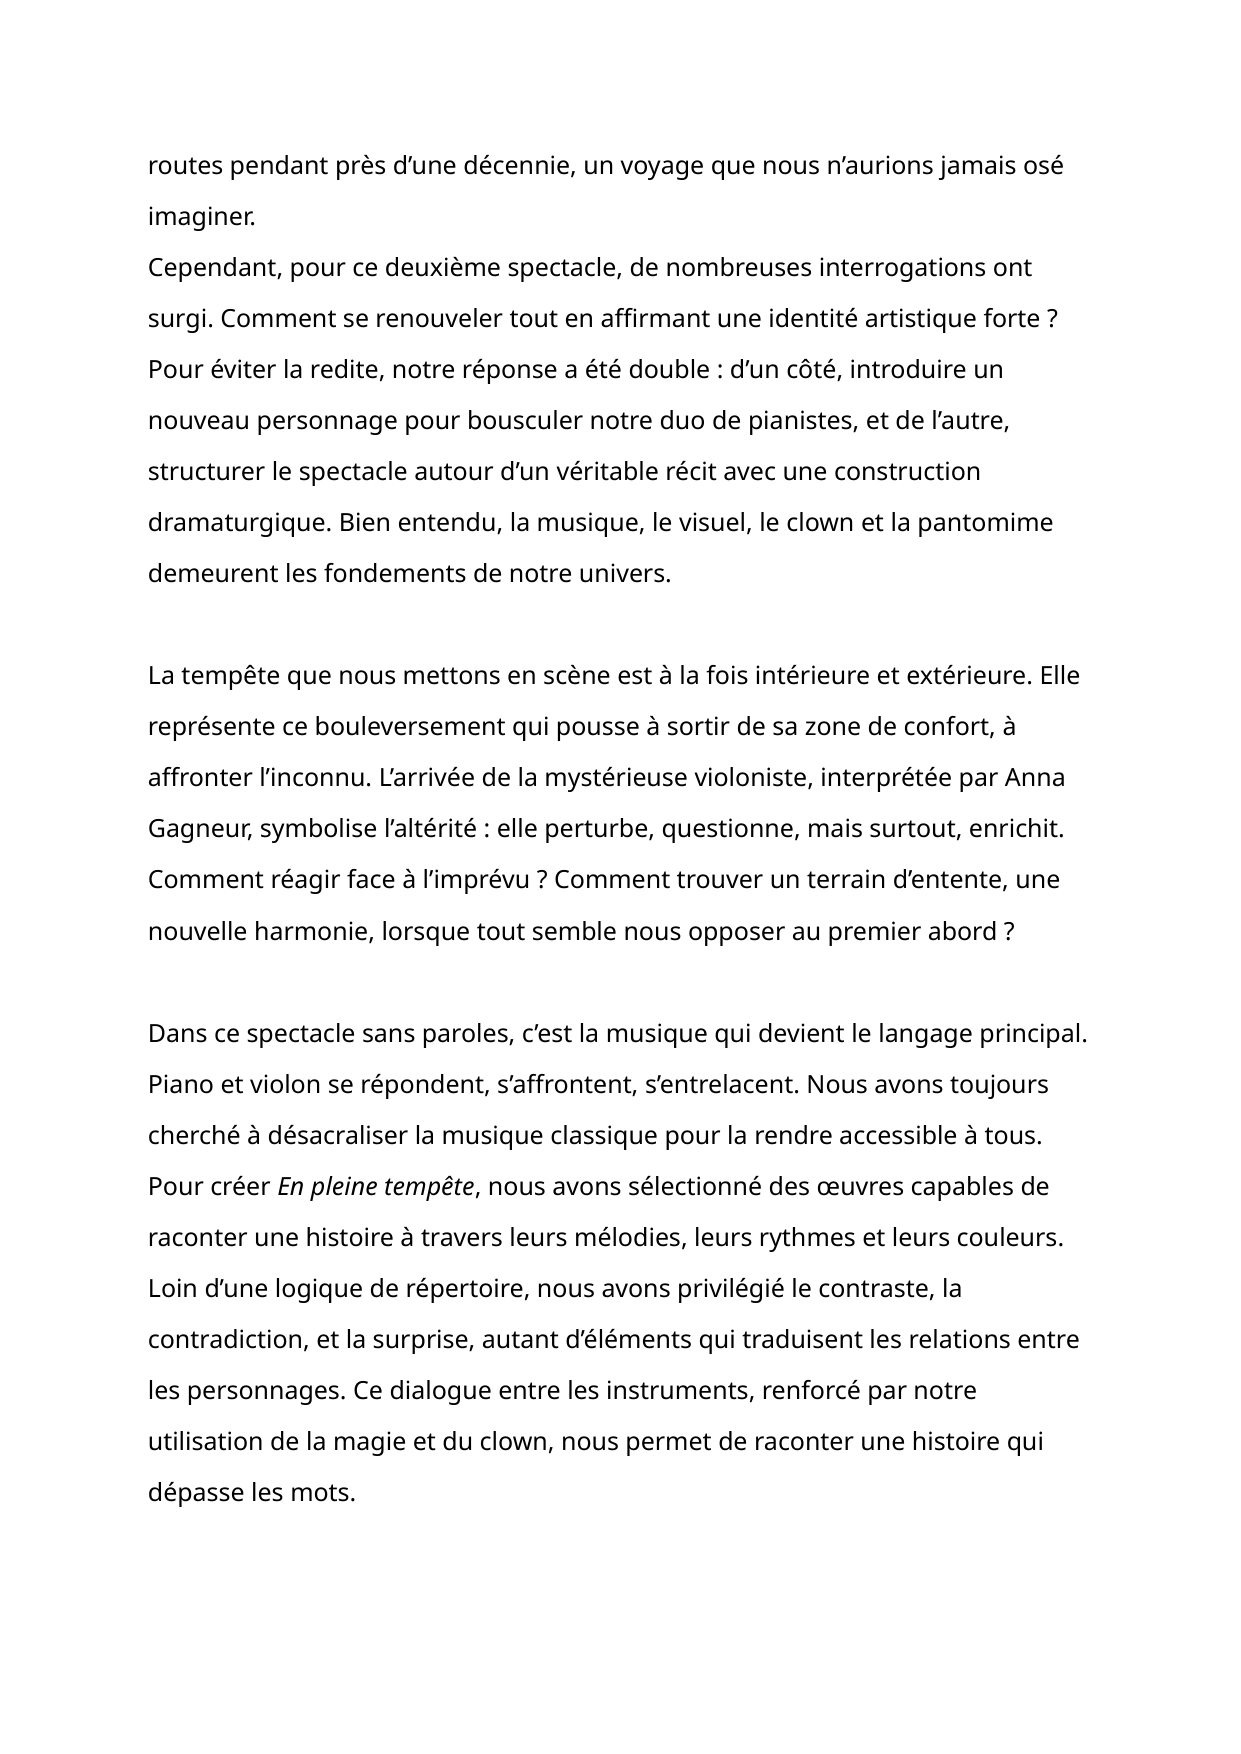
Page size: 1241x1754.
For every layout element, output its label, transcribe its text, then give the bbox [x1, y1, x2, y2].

text La tempête que nous mettons en scène est à la fois intérieure et extérieure. Elle représente ce bouleversement qui pousse à sortir de sa zone de confort, à affronter l’inconnu. L’arrivée de la mystérieuse violoniste, interprétée par Anna Gagneur, symbolise l’altérité : elle perturbe, questionne, mais surtout, enrichit. Comment réagir face à l’imprévu ? Comment trouver un terrain d’entente, une nouvelle harmonie, lorsque tout semble nous opposer au premier abord ? [148, 658, 1093, 947]
text Dans ce spectacle sans paroles, c’est la musique qui devient le langage principal. Piano et violon se répondent, s’affrontent, s’entrelacent. Nous avons toujours cherché à désacraliser la musique classique pour la rendre accessible à tous. Pour créer En pleine tempête, nous avons sélectionné des œuvres capables de raconter une histoire à travers leurs mélodies, leurs rythmes et leurs couleurs. Loin d’une logique de répertoire, nous avons privilégié le contraste, la contradiction, et la surprise, autant d’éléments qui traduisent les relations entre les personnages. Ce dialogue entre les instruments, renforcé par notre utilisation de la magie et du clown, nous permet de raconter une histoire qui dépasse les mots. [148, 1015, 1093, 1509]
text Cependant, pour ce deuxième spectacle, de nombreuses interrogations ont surgi. Comment se renouveler tout en affirmant une identité artistique forte ? Pour éviter la redite, notre réponse a été double : d’un côté, introduire un nouveau personnage pour bousculer notre duo de pianistes, et de l’autre, structurer le spectacle autour d’un véritable récit avec une construction dramaturgique. Bien entendu, la musique, le visuel, le clown et la pantomime demeurent les fondements de notre univers. [148, 250, 1093, 590]
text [148, 148, 1093, 233]
